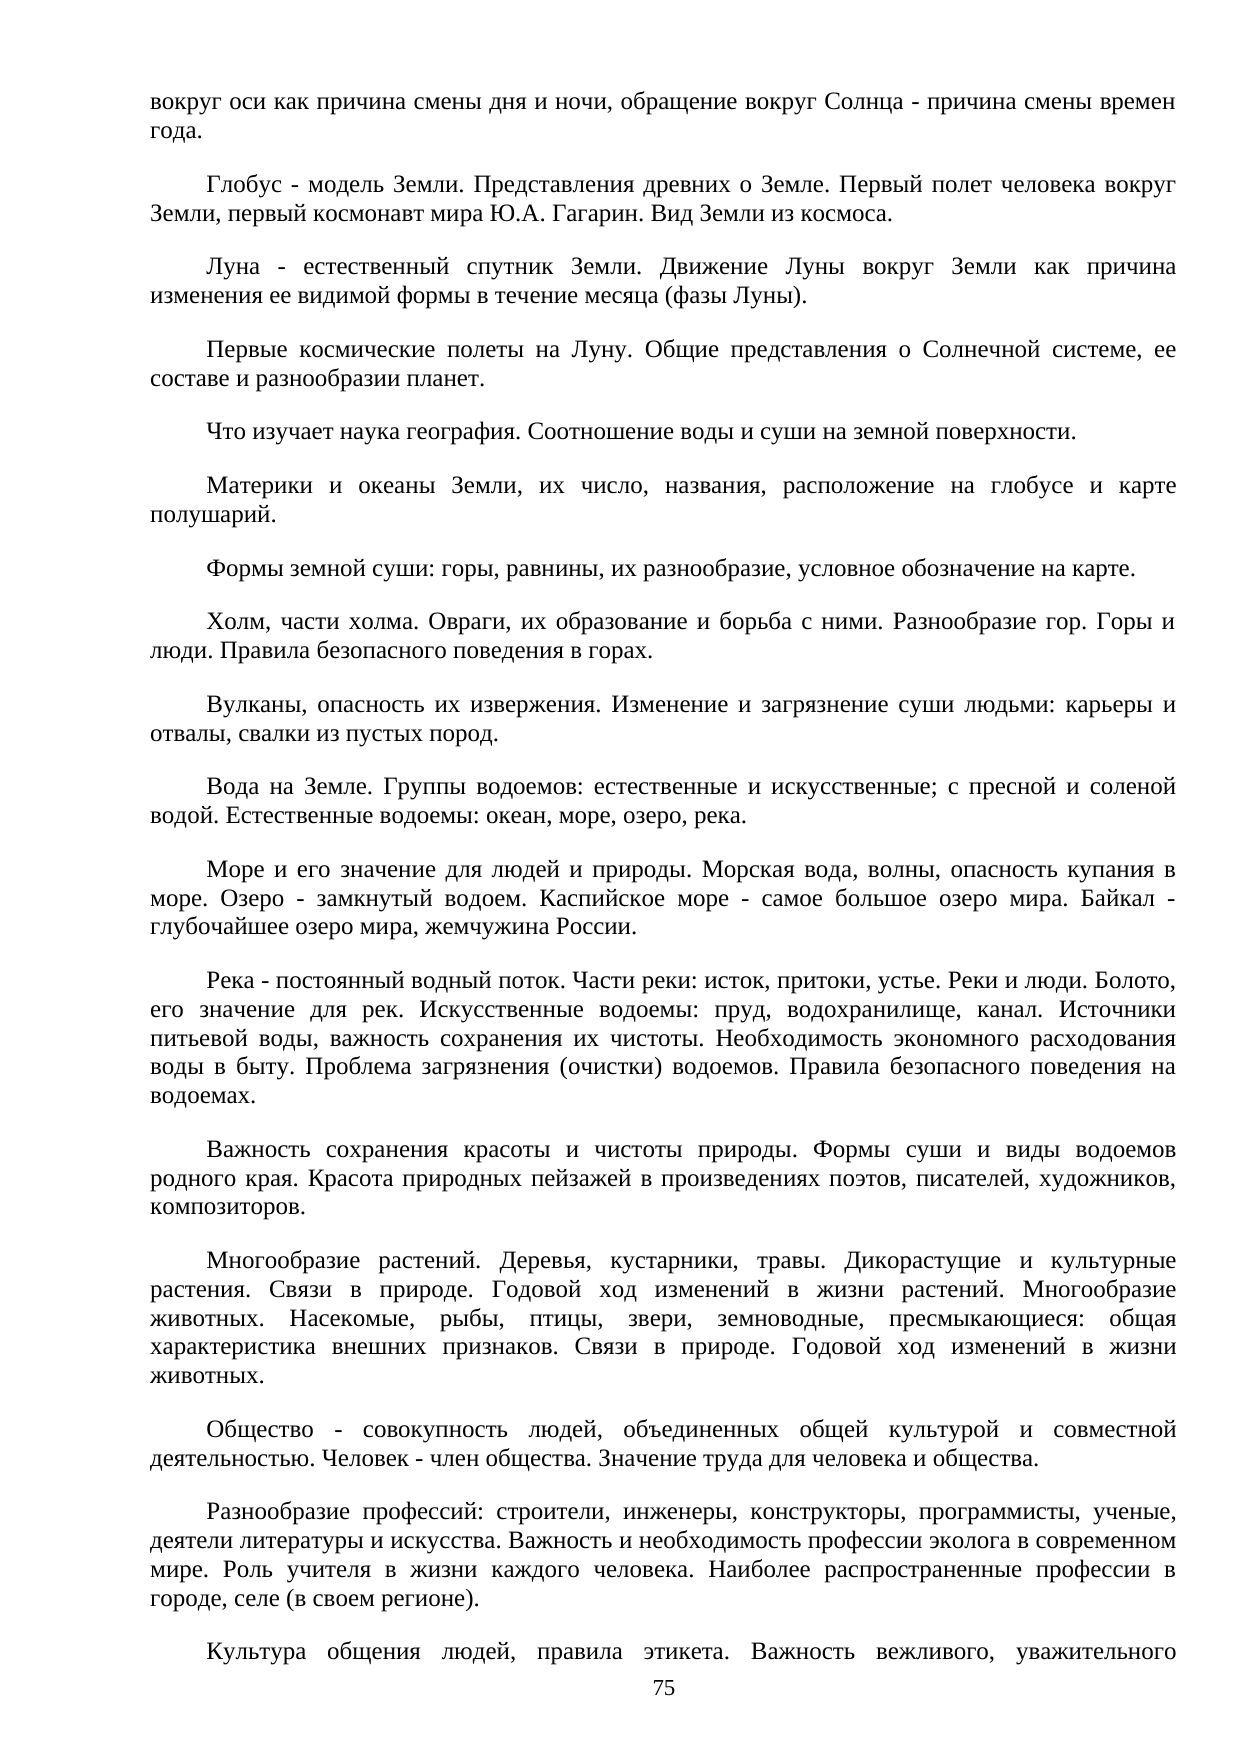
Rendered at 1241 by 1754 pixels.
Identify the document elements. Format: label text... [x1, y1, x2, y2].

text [150, 86, 1177, 144]
text Материки и океаны Земли, их число, названия, расположение на глобусе и карте полушарий. [150, 470, 1177, 528]
text Море и его значение для людей и природы. Морская вода, волны, опасность купания в море. Озеро - замкнутый водоем. Каспийское море - самое большое озеро мира. Байкал - глубочайшее озеро мира, жемчужина России. [150, 854, 1177, 940]
text Река - постоянный водный поток. Части реки: исток, притоки, устье. Реки и люди. Болото, его значение для рек. Искусственные водоемы: пруд, водохранилище, канал. Источники питьевой воды, важность сохранения их чистоты. Необходимость экономного расходования воды в быту. Проблема загрязнения (очистки) водоемов. Правила безопасного поведения на водоемах. [150, 965, 1177, 1109]
text Общество - совокупность людей, объединенных общей культурой и совместной деятельностью. Человек - член общества. Значение труда для человека и общества. [150, 1414, 1177, 1471]
text Вулканы, опасность их извержения. Изменение и загрязнение суши людьми: карьеры и отвалы, свалки из пустых пород. [150, 689, 1177, 746]
text Что изучает наука география. Соотношение воды и суши на земной поверхности. [150, 416, 1177, 445]
text Холм, части холма. Овраги, их образование и борьба с ними. Разнообразие гор. Горы и люди. Правила безопасного поведения в горах. [150, 606, 1177, 664]
text Разнообразие профессий: строители, инженеры, конструкторы, программисты, ученые, деятели литературы и искусства. Важность и необходимость профессии эколога в современном мире. Роль учителя в жизни каждого человека. Наиболее распространенные профессии в городе, селе (в своем регионе). [150, 1496, 1177, 1611]
text Формы земной суши: горы, равнины, их разнообразие, условное обозначение на карте. [150, 553, 1177, 581]
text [150, 1636, 1177, 1665]
text Вода на Земле. Группы водоемов: естественные и искусственные; с пресной и соленой водой. Естественные водоемы: океан, море, озеро, река. [150, 771, 1177, 829]
text Важность сохранения красоты и чистоты природы. Формы суши и виды водоемов родного края. Красота природных пейзажей в произведениях поэтов, писателей, художников, композиторов. [150, 1134, 1177, 1220]
text Многообразие растений. Деревья, кустарники, травы. Дикорастущие и культурные растения. Связи в природе. Годовой ход изменений в жизни растений. Многообразие животных. Насекомые, рыбы, птицы, звери, земноводные, пресмыкающиеся: общая характеристика внешних признаков. Связи в природе. Годовой ход изменений в жизни животных. [150, 1245, 1177, 1389]
text Луна - естественный спутник Земли. Движение Луны вокруг Земли как причина изменения ее видимой формы в течение месяца (фазы Луны). [150, 251, 1177, 309]
text Глобус - модель Земли. Представления древних о Земле. Первый полет человека вокруг Земли, первый космонавт мира Ю.А. Гагарин. Вид Земли из космоса. [150, 169, 1177, 226]
text Первые космические полеты на Луну. Общие представления о Солнечной системе, ее составе и разнообразии планет. [150, 334, 1177, 391]
